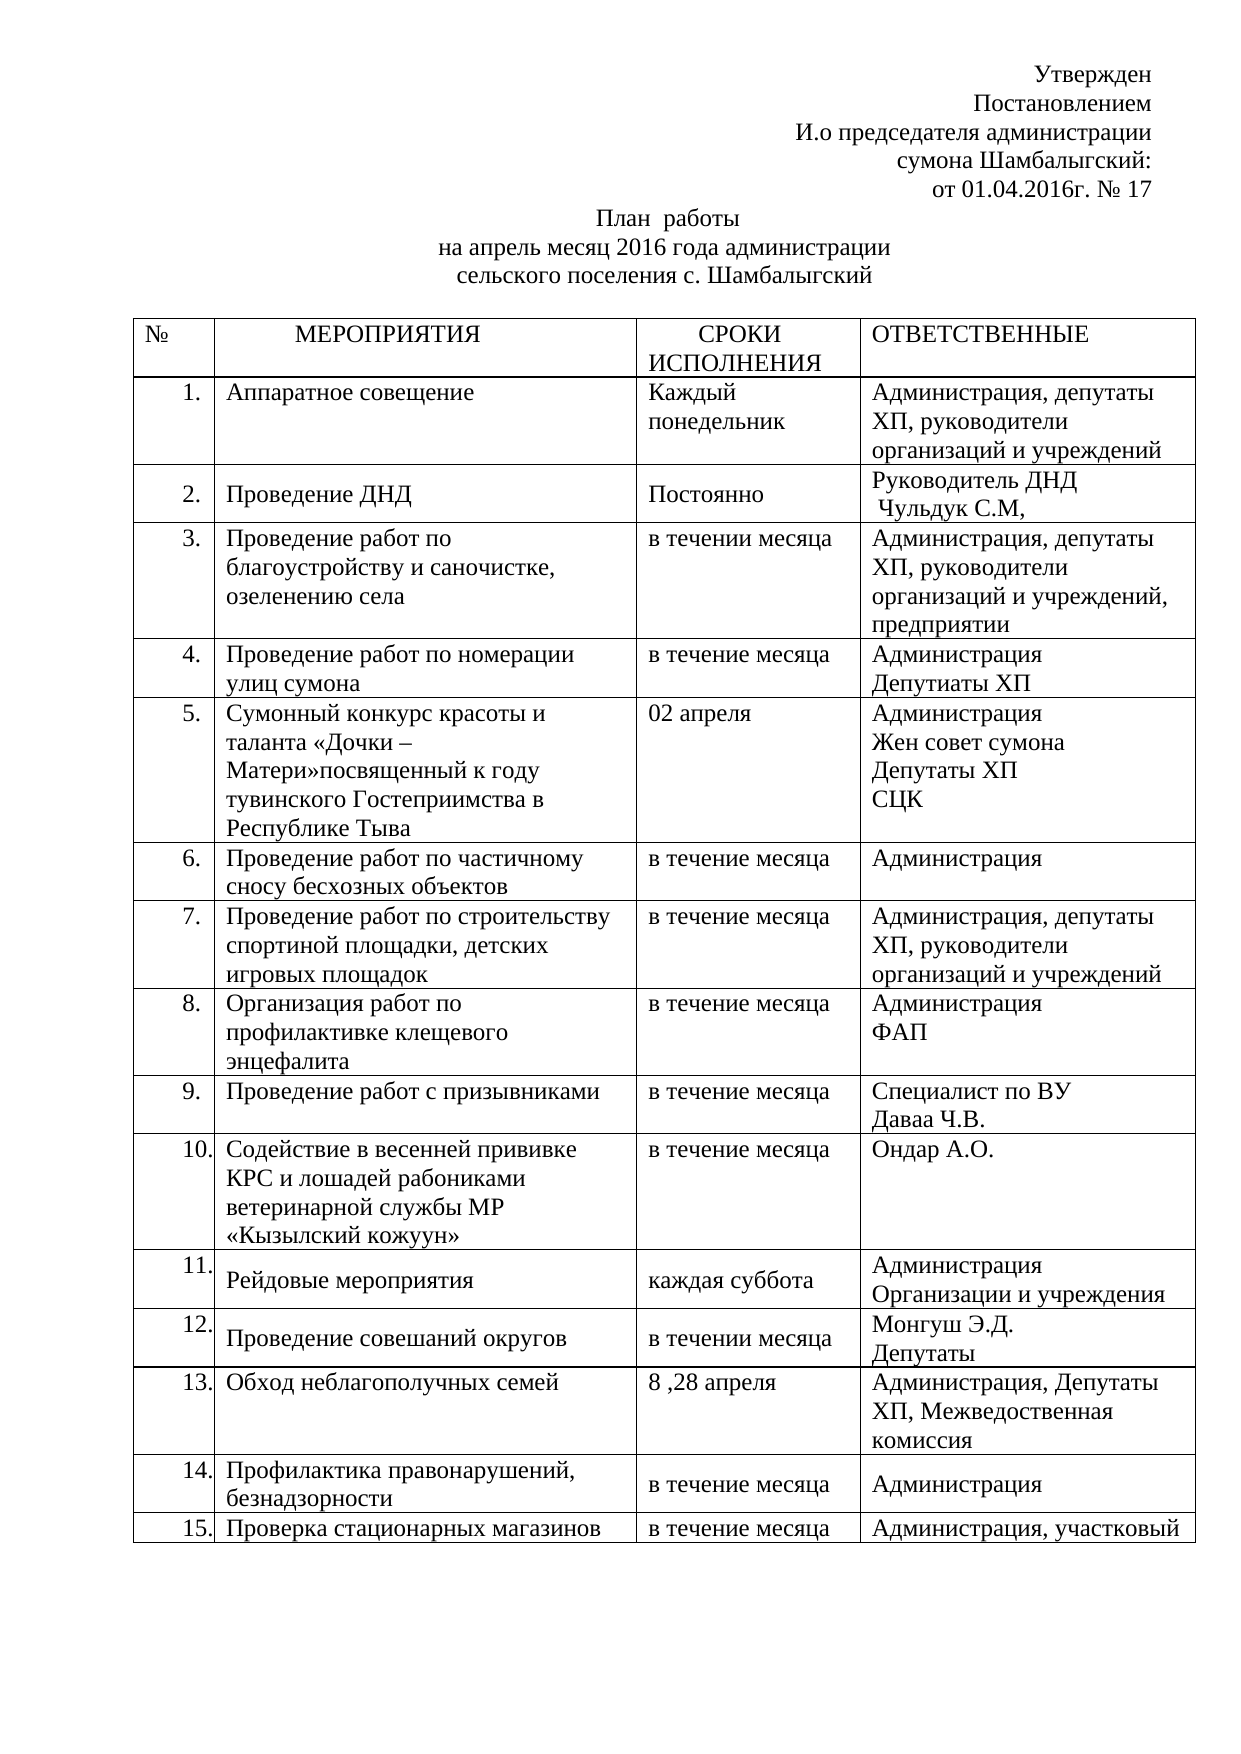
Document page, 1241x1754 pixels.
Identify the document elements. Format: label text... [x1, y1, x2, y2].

table_cell Администрация, депутаты ХП, руководители организаций и учреждений, предприятии [861, 523, 1195, 638]
text И.о председателя администрации [177, 117, 1152, 145]
text Постановлением [177, 88, 1152, 117]
table_cell Администрация, депутаты ХП, руководители организаций и учреждений [861, 901, 1195, 987]
table_cell Администрация, Депутаты ХП, Межведоственная комиссия [861, 1368, 1195, 1454]
table_cell Содействие в весенней прививке КРС и лошадей рабониками ветеринарной службы МР «Кызылский кожуун» [215, 1134, 636, 1249]
table_cell Проведение работ по частичному сносу бесхозных объектов [215, 843, 636, 900]
table_header № [134, 319, 214, 376]
table_cell Проведение работ по благоустройству и саночистке, озеленению села [215, 523, 636, 638]
text сельского поселения с. Шамбалыгский [177, 260, 1152, 289]
table_cell [134, 1309, 214, 1366]
table_cell в течение месяца [637, 1455, 860, 1512]
table_cell в течение месяца [637, 1513, 860, 1542]
table_cell в течение месяца [637, 901, 860, 987]
table_cell Проведение работ по строительству спортиной площадки, детских игровых площадок [215, 901, 636, 987]
table_cell Руководитель ДНД Чульдук С.М, [861, 465, 1195, 522]
table_cell Рейдовые мероприятия [215, 1250, 636, 1308]
table_cell Каждый понедельник [637, 378, 860, 464]
table_cell Администрация Депутиаты ХП [861, 639, 1195, 697]
table_cell [134, 1250, 214, 1308]
table_cell в течение месяца [637, 989, 860, 1075]
table_cell Сумонный конкурс красоты и таланта «Дочки – Матери»посвященный к году тувинского Гостеприимства в Республике Тыва [215, 698, 636, 842]
table_header ОТВЕТСТВЕННЫЕ [861, 319, 1195, 376]
table_cell Проведение совешаний округов [215, 1309, 636, 1366]
table_cell Проведение работ с призывниками [215, 1076, 636, 1133]
table_cell [134, 1513, 214, 1542]
table_cell Администрация [861, 1455, 1195, 1512]
table_cell в течение месяца [637, 1134, 860, 1249]
table_cell каждая суббота [637, 1250, 860, 1308]
table_cell 02 апреля [637, 698, 860, 842]
table_cell Организация работ по профилактивке клещевого энцефалита [215, 989, 636, 1075]
text План работы [177, 203, 1152, 232]
table_cell [134, 1368, 214, 1454]
table_cell Монгуш Э.Д. Депутаты [861, 1309, 1195, 1366]
text Утвержден [177, 59, 1152, 88]
table_cell [134, 901, 214, 987]
table_cell Администрация [861, 843, 1195, 900]
table_cell Администрация Организации и учреждения [861, 1250, 1195, 1308]
table_cell [134, 378, 214, 464]
table_cell [134, 1076, 214, 1133]
table_cell в течение месяца [637, 843, 860, 900]
table_cell Ондар А.О. [861, 1134, 1195, 1249]
table_cell Администрация Жен совет сумона Депутаты ХП СЦК [861, 698, 1195, 842]
table_cell в течение месяца [637, 1076, 860, 1133]
table_cell [134, 843, 214, 900]
table_cell [134, 989, 214, 1075]
table_cell в течении месяца [637, 1309, 860, 1366]
text от 01.04.2016г. № 17 [177, 174, 1152, 203]
table_cell Администрация, депутаты ХП, руководители организаций и учреждений [861, 378, 1195, 464]
table_cell Проведение работ по номерации улиц сумона [215, 639, 636, 697]
table_header СРОКИ ИСПОЛНЕНИЯ [637, 319, 860, 376]
table_cell Специалист по ВУ Даваа Ч.В. [861, 1076, 1195, 1133]
table_cell в течении месяца [637, 523, 860, 638]
table_cell в течение месяца [637, 639, 860, 697]
table_cell Постоянно [637, 465, 860, 522]
table_cell Проведение ДНД [215, 465, 636, 522]
table_cell Проверка стационарных магазинов [215, 1513, 636, 1542]
text на апрель месяц 2016 года администрации [177, 232, 1152, 260]
table_cell [134, 1455, 214, 1512]
table_cell Администрация ФАП [861, 989, 1195, 1075]
table_cell [134, 1134, 214, 1249]
table_header МЕРОПРИЯТИЯ [215, 319, 636, 376]
table_cell Обход неблагополучных семей [215, 1368, 636, 1454]
table_cell [134, 465, 214, 522]
table_cell 8 ,28 апреля [637, 1368, 860, 1454]
table_cell Аппаратное совещение [215, 378, 636, 464]
table_cell [134, 639, 214, 697]
table_cell Профилактика правонарушений, безнадзорности [215, 1455, 636, 1512]
table_cell [134, 698, 214, 842]
text сумона Шамбалыгский: [177, 145, 1152, 174]
table_cell [134, 523, 214, 638]
table_cell Администрация, участковый [861, 1513, 1195, 1542]
